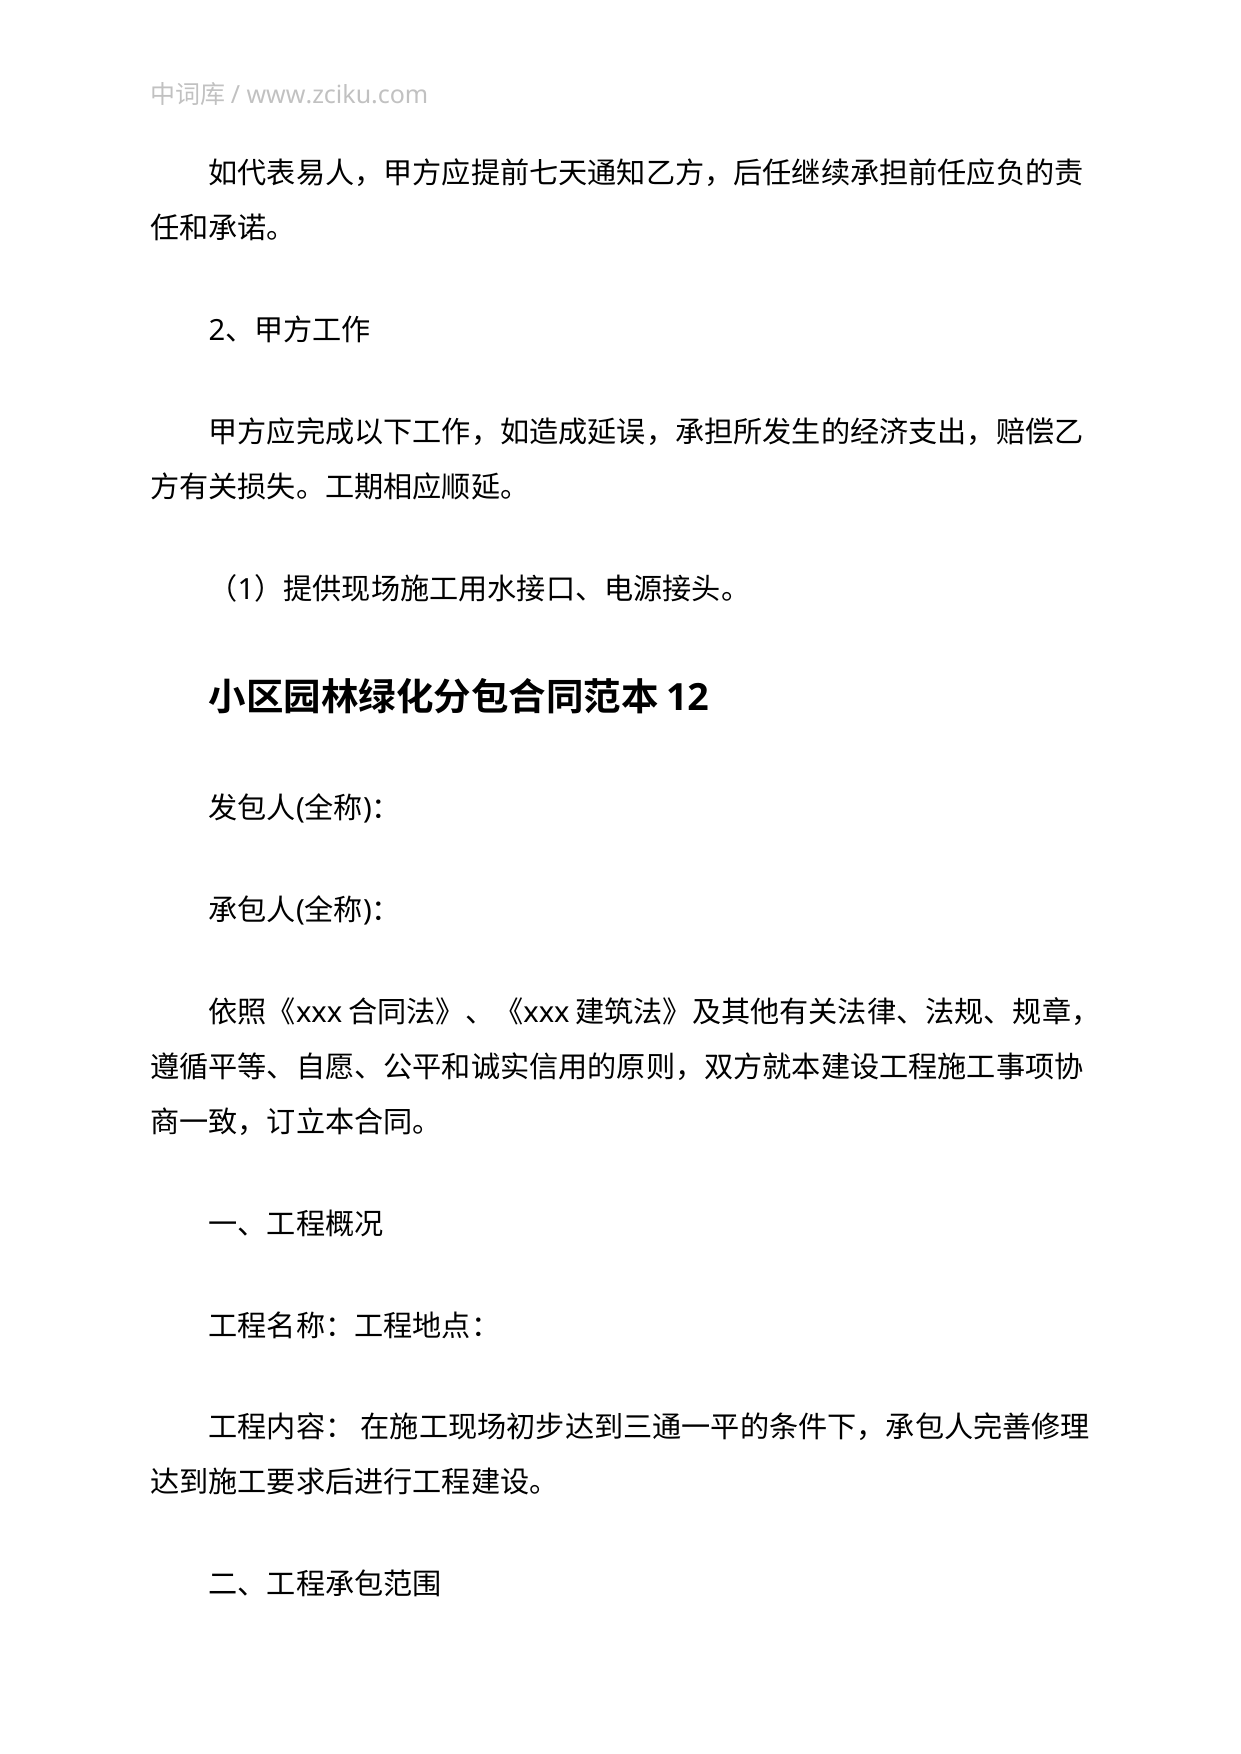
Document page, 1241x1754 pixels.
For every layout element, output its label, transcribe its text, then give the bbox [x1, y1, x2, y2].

text 2、甲方工作 [150, 307, 1090, 349]
text 工程内容： 在施工现场初步达到三通一平的条件下，承包人完善修理达到施工要求后进行工程建设。 [150, 1404, 1090, 1501]
text 二、工程承包范围 [150, 1561, 1090, 1603]
text （1）提供现场施工用水接口、电源接头。 [150, 565, 1090, 608]
text 一、工程概况 [150, 1201, 1090, 1243]
text 如代表易人，甲方应提前七天通知乙方，后任继续承担前任应负的责任和承诺。 [150, 150, 1090, 247]
text 依照《xxx合同法》、《xxx建筑法》及其他有关法律、法规、规章，遵循平等、自愿、公平和诚实信用的原则，双方就本建设工程施工事项协商一致，订立本合同。 [150, 989, 1090, 1141]
text 发包人(全称)： [150, 785, 1090, 827]
text 甲方应完成以下工作，如造成延误，承担所发生的经济支出，赔偿乙方有关损失。工期相应顺延。 [150, 409, 1090, 506]
text 工程名称：工程地点： [150, 1302, 1090, 1344]
text 承包人(全称)： [150, 887, 1090, 929]
text 小区园林绿化分包合同范本12 [150, 667, 1090, 722]
